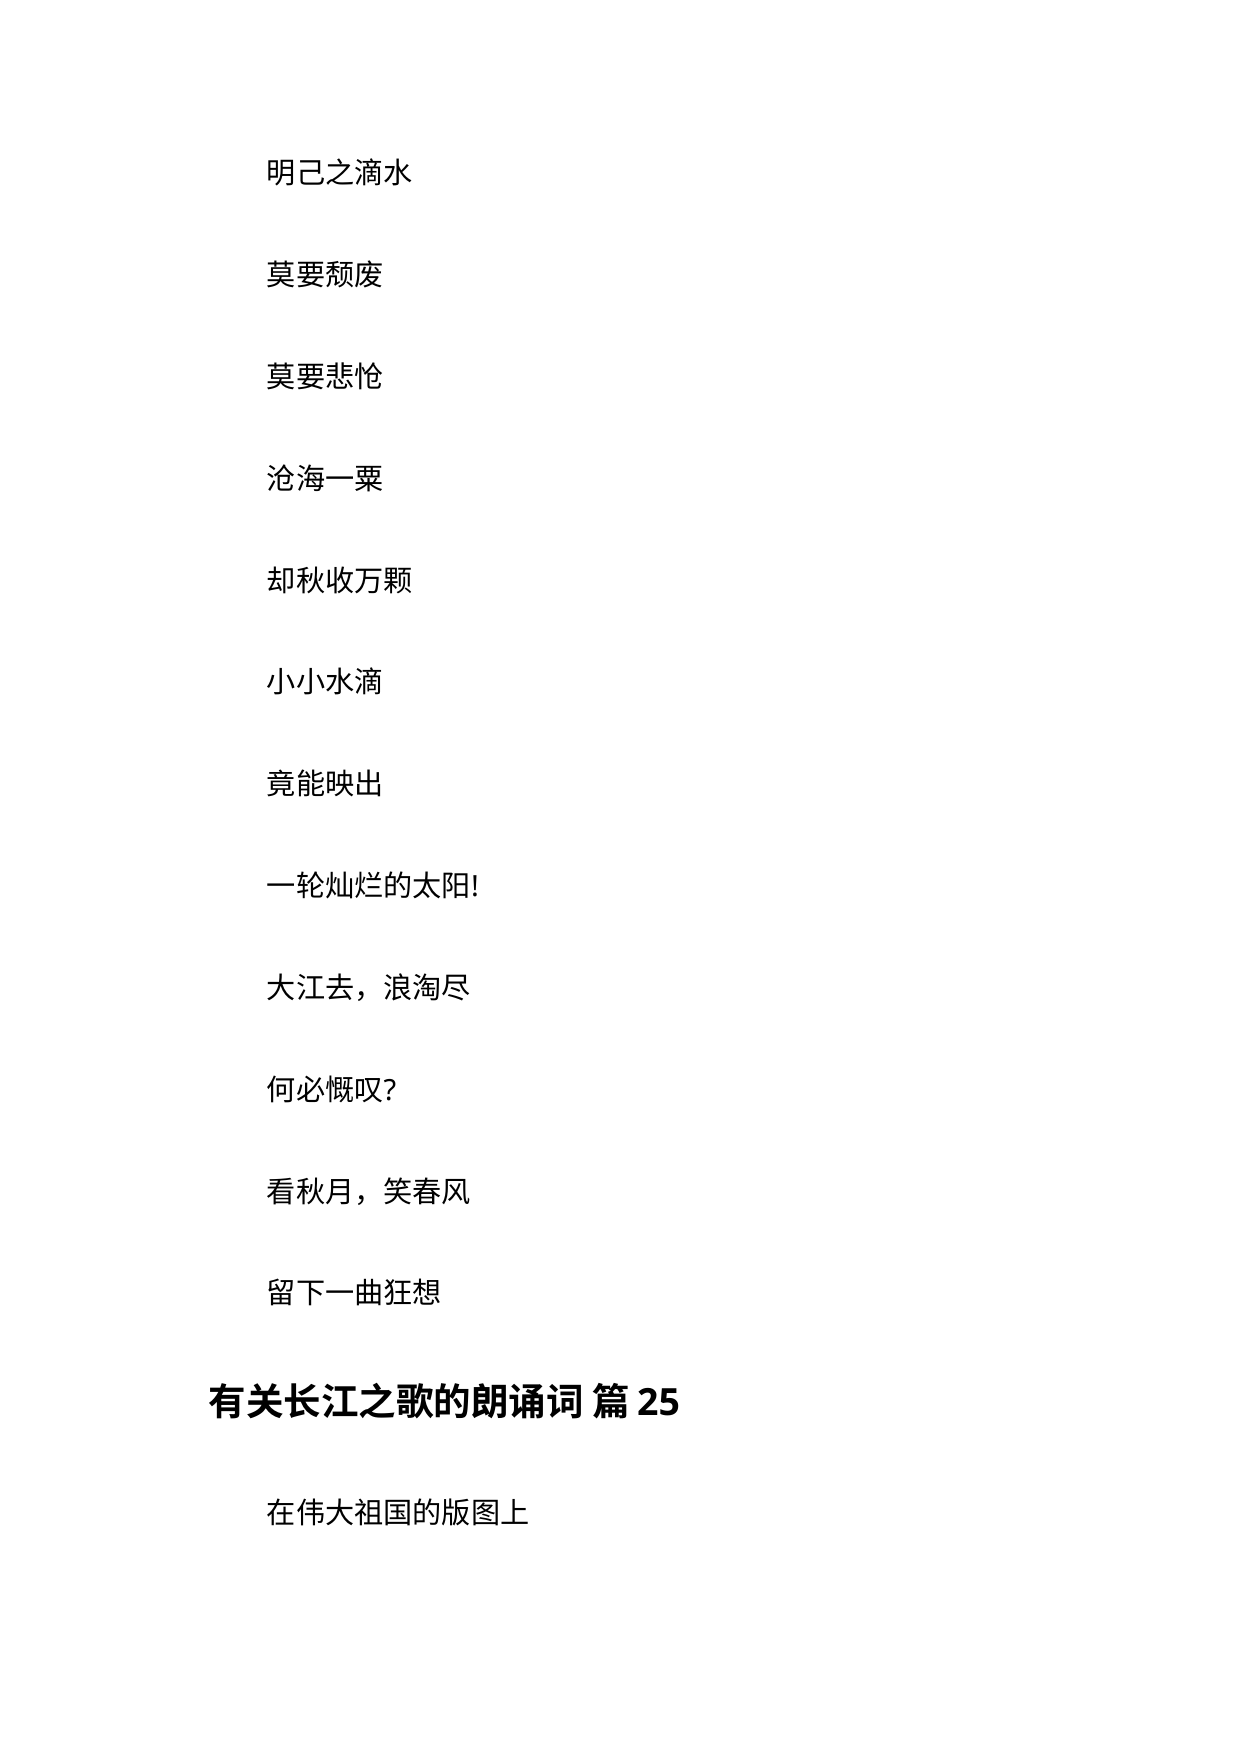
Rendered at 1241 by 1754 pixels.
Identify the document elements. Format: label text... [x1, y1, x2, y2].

text 明己之滴水 [150, 150, 1090, 192]
text 留下一曲狂想 [150, 1270, 1090, 1312]
text 一轮灿烂的太阳! [150, 862, 1090, 905]
text 莫要悲怆 [150, 353, 1090, 396]
text 看秋月，笑春风 [150, 1168, 1090, 1210]
text 竟能映出 [150, 761, 1090, 803]
text 有关长江之歌的朗诵词 篇25 [150, 1372, 1090, 1426]
text 沧海一粟 [150, 455, 1090, 498]
text 在伟大祖国的版图上 [150, 1489, 1090, 1532]
text 莫要颓废 [150, 252, 1090, 294]
text 小小水滴 [150, 659, 1090, 701]
text 大江去，浪淘尽 [150, 964, 1090, 1007]
text 何必慨叹? [150, 1066, 1090, 1108]
text 却秋收万颗 [150, 557, 1090, 599]
